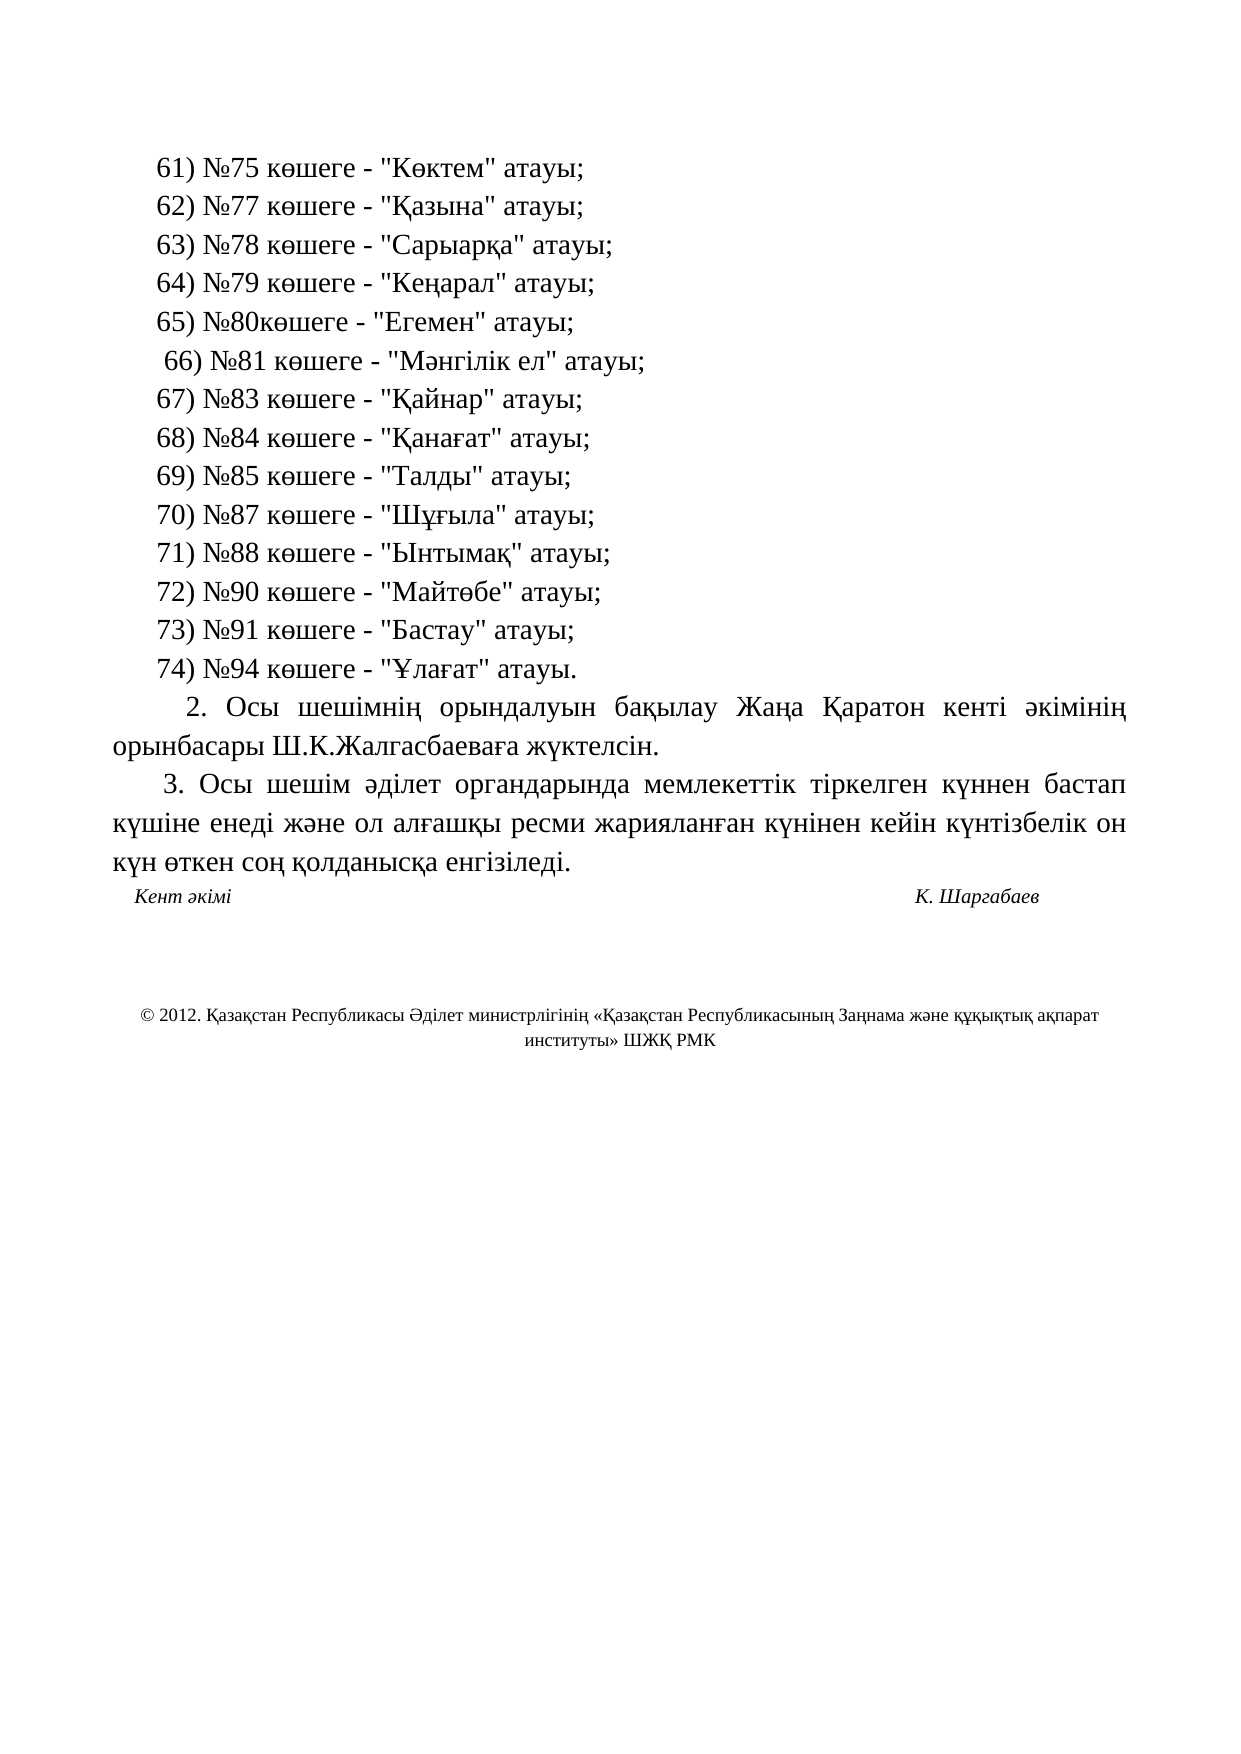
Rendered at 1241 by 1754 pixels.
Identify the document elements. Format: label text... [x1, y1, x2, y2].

text 64) №79 көшеге - "Кеңарал" атауы; [112, 266, 1128, 299]
text 66) №81 көшеге - "Мәнгілік ел" атауы; [112, 343, 1128, 376]
text 74) №94 көшеге - "Ұлағат" атауы. [112, 651, 1128, 684]
table_header Кент әкімі [101, 882, 913, 913]
text 63) №78 көшеге - "Сарыарқа" атауы; [112, 227, 1128, 261]
text 69) №85 көшеге - "Талды" атауы; [112, 458, 1128, 492]
text 61) №75 көшеге - "Көктем" атауы; [112, 150, 1128, 183]
text 2. Осы шешімнің орындалуын бақылау Жаңа Қаратон кенті әкімінің орынбасары Ш.К.Жалгасбаеваға жүктелсін. [112, 689, 1128, 762]
text 65) №80көшеге - "Егемен" атауы; [112, 304, 1128, 338]
text 70) №87 көшеге - "Шұғыла" атауы; [112, 497, 1128, 530]
table_header К. Шаргабаев [913, 882, 1240, 913]
text 68) №84 көшеге - "Қанағат" атауы; [112, 420, 1128, 453]
text 67) №83 көшеге - "Қайнар" атауы; [112, 381, 1128, 415]
text 72) №90 көшеге - "Майтөбе" атауы; [112, 574, 1128, 607]
text 62) №77 көшеге - "Қазына" атауы; [112, 188, 1128, 222]
text 73) №91 көшеге - "Бастау" атауы; [112, 612, 1128, 646]
text © 2012. Қазақстан Республикасы Әділет министрлігінің «Қазақстан Республикасының Заңнама және құқықтық ақпарат институты» ШЖҚ РМК [112, 1004, 1128, 1050]
text 3. Осы шешім әділет органдарында мемлекеттік тіркелген күннен бастап күшіне енеді және ол алғашқы ресми жарияланған күнінен кейін күнтізбелік он күн өткен соң қолданысқа енгізіледі. [112, 767, 1128, 877]
text 71) №88 көшеге - "Ынтымақ" атауы; [112, 535, 1128, 569]
